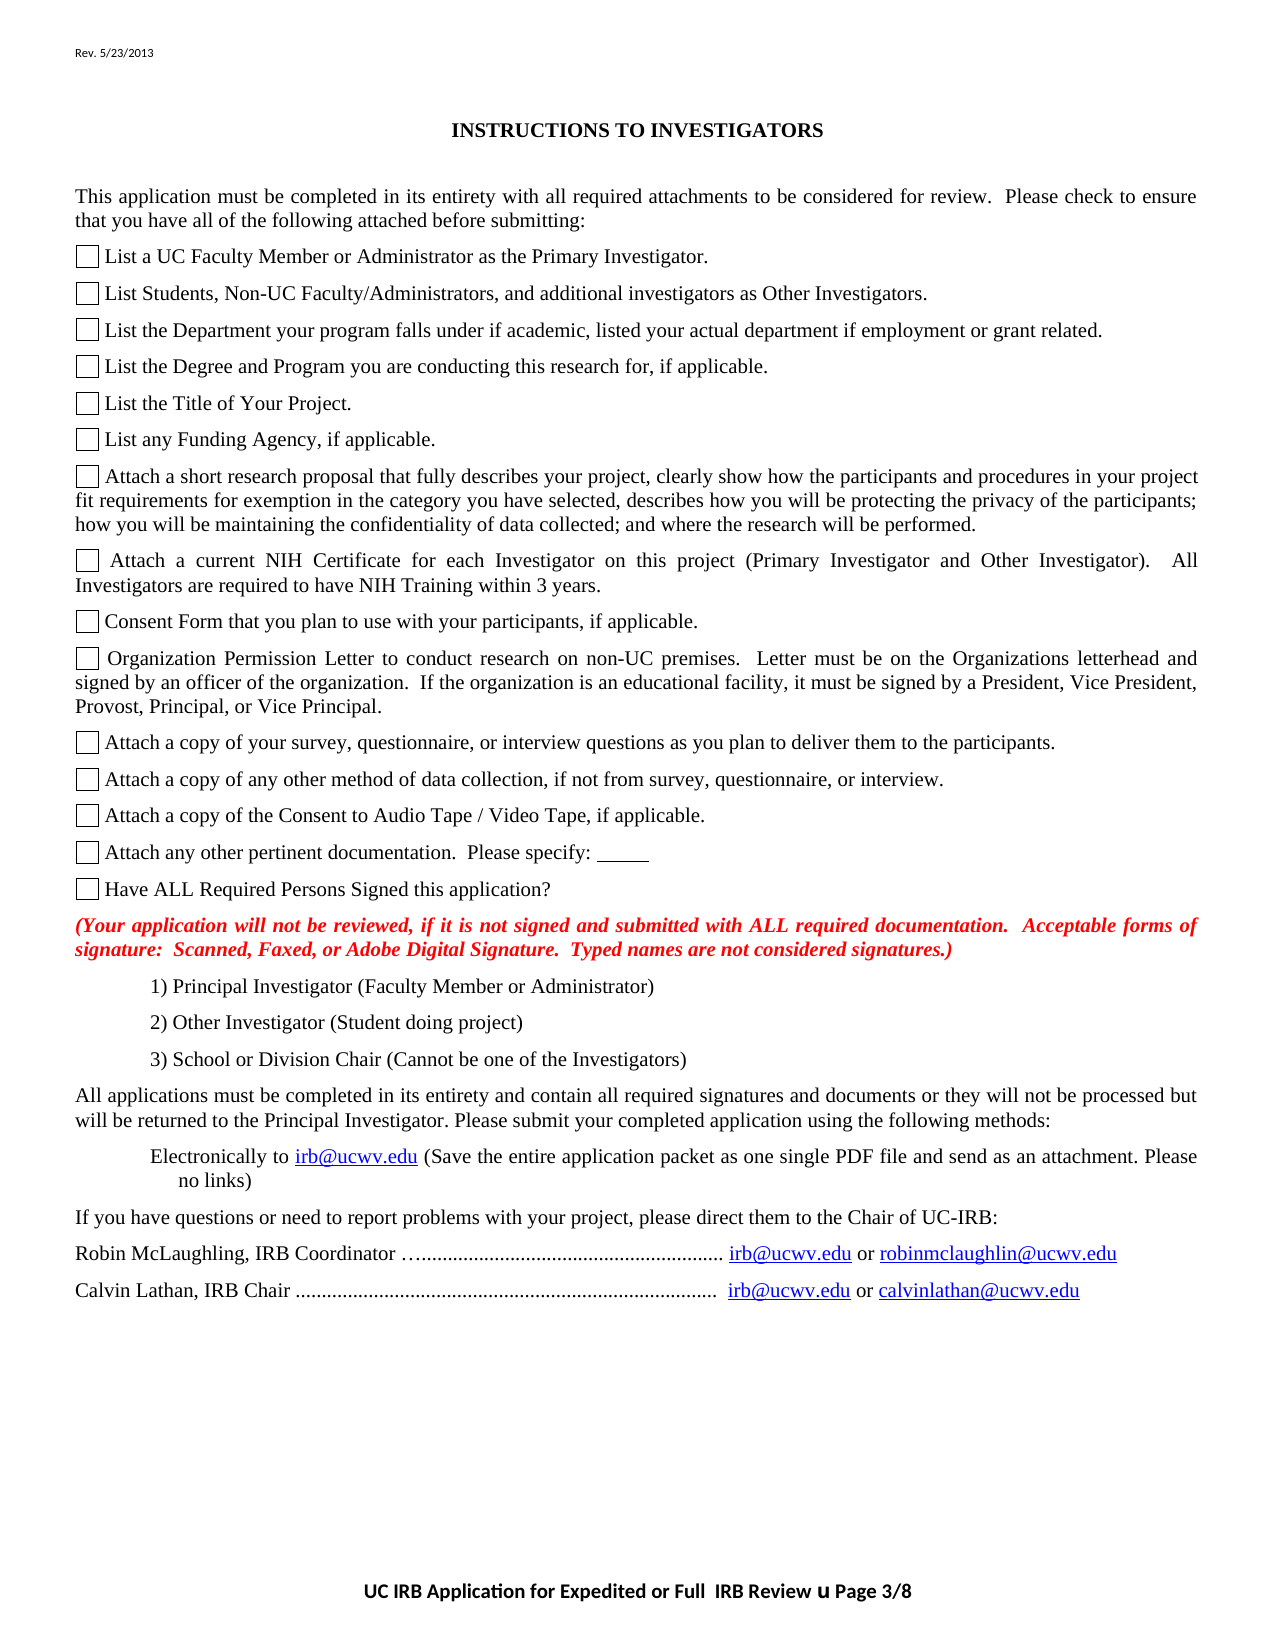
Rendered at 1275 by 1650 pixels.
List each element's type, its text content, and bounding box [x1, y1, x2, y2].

text Attach any other pertinent documentation. Please specify: [75, 840, 1200, 864]
text List Students, Non-UC Faculty/Administrators, and additional investigators as Other Investigators. [75, 281, 1200, 305]
text 2) Other Investigator (Student doing project) [75, 1010, 1200, 1034]
text Attach a copy of any other method of data collection, if not from survey, questionnaire, or interview. [75, 767, 1200, 791]
text This application must be completed in its entirety with all required attachments to be considered for review. Please check to ensure that you have all of the following attached before submitting: [75, 184, 1200, 232]
text List any Funding Agency, if applicable. [75, 427, 1200, 451]
text Attach a copy of the Consent to Audio Tape / Video Tape, if applicable. [75, 803, 1200, 827]
text Electronically to irb@ucwv.edu (Save the entire application packet as one single PDF file and send as an attachment. Please no links) [150, 1144, 1200, 1192]
text List a UC Faculty Member or Administrator as the Primary Investigator. [75, 244, 1200, 268]
text Have ALL Required Persons Signed this application? [75, 877, 1200, 901]
text 3) School or Division Chair (Cannot be one of the Investigators) [75, 1047, 1200, 1071]
text Attach a short research proposal that fully describes your project, clearly show how the participants and procedures in your project fit requirements for exemption in the category you have selected, describes how you will be protecting the privacy of the participants; how you will be maintaining the confidentiality of data collected; and where the research will be performed. [75, 464, 1200, 536]
text List the Department your program falls under if academic, listed your actual department if employment or grant related. [75, 317, 1200, 342]
text Robin McLaughling, IRB Coordinator ….......................................................... irb@ucwv.edu or robinmclaughlin@ucwv.edu [75, 1241, 1200, 1265]
text List the Title of Your Project. [75, 391, 1200, 415]
text Calvin Lathan, IRB Chair ................................................................................. irb@ucwv.edu or calvinlathan@ucwv.edu [75, 1278, 1200, 1302]
text List the Degree and Program you are conducting this research for, if applicable. [75, 354, 1200, 378]
text Organization Permission Letter to conduct research on non-UC premises. Letter must be on the Organizations letterhead and signed by an officer of the organization. If the organization is an educational facility, it must be signed by a President, Vice President, Provost, Principal, or Vice Principal. [75, 646, 1200, 718]
text INSTRUCTIONS TO INVESTIGATORS [75, 118, 1200, 142]
text (Your application will not be reviewed, if it is not signed and submitted with ALL required documentation. Acceptable forms of signature: Scanned, Faxed, or Adobe Digital Signature. Typed names are not considered signatures.) [75, 913, 1200, 961]
text If you have questions or need to report problems with your project, please direct them to the Chair of UC-IRB: [75, 1205, 1200, 1229]
text Consent Form that you plan to use with your participants, if applicable. [75, 609, 1200, 633]
text 1) Principal Investigator (Faculty Member or Administrator) [75, 974, 1200, 998]
text All applications must be completed in its entirety and contain all required signatures and documents or they will not be processed but will be returned to the Principal Investigator. Please submit your completed application using the following methods: [75, 1083, 1200, 1132]
text Attach a copy of your survey, questionnaire, or interview questions as you plan to deliver them to the participants. [75, 730, 1200, 754]
text Attach a current NIH Certificate for each Investigator on this project (Primary Investigator and Other Investigator). All Investigators are required to have NIH Training within 3 years. [75, 548, 1200, 597]
